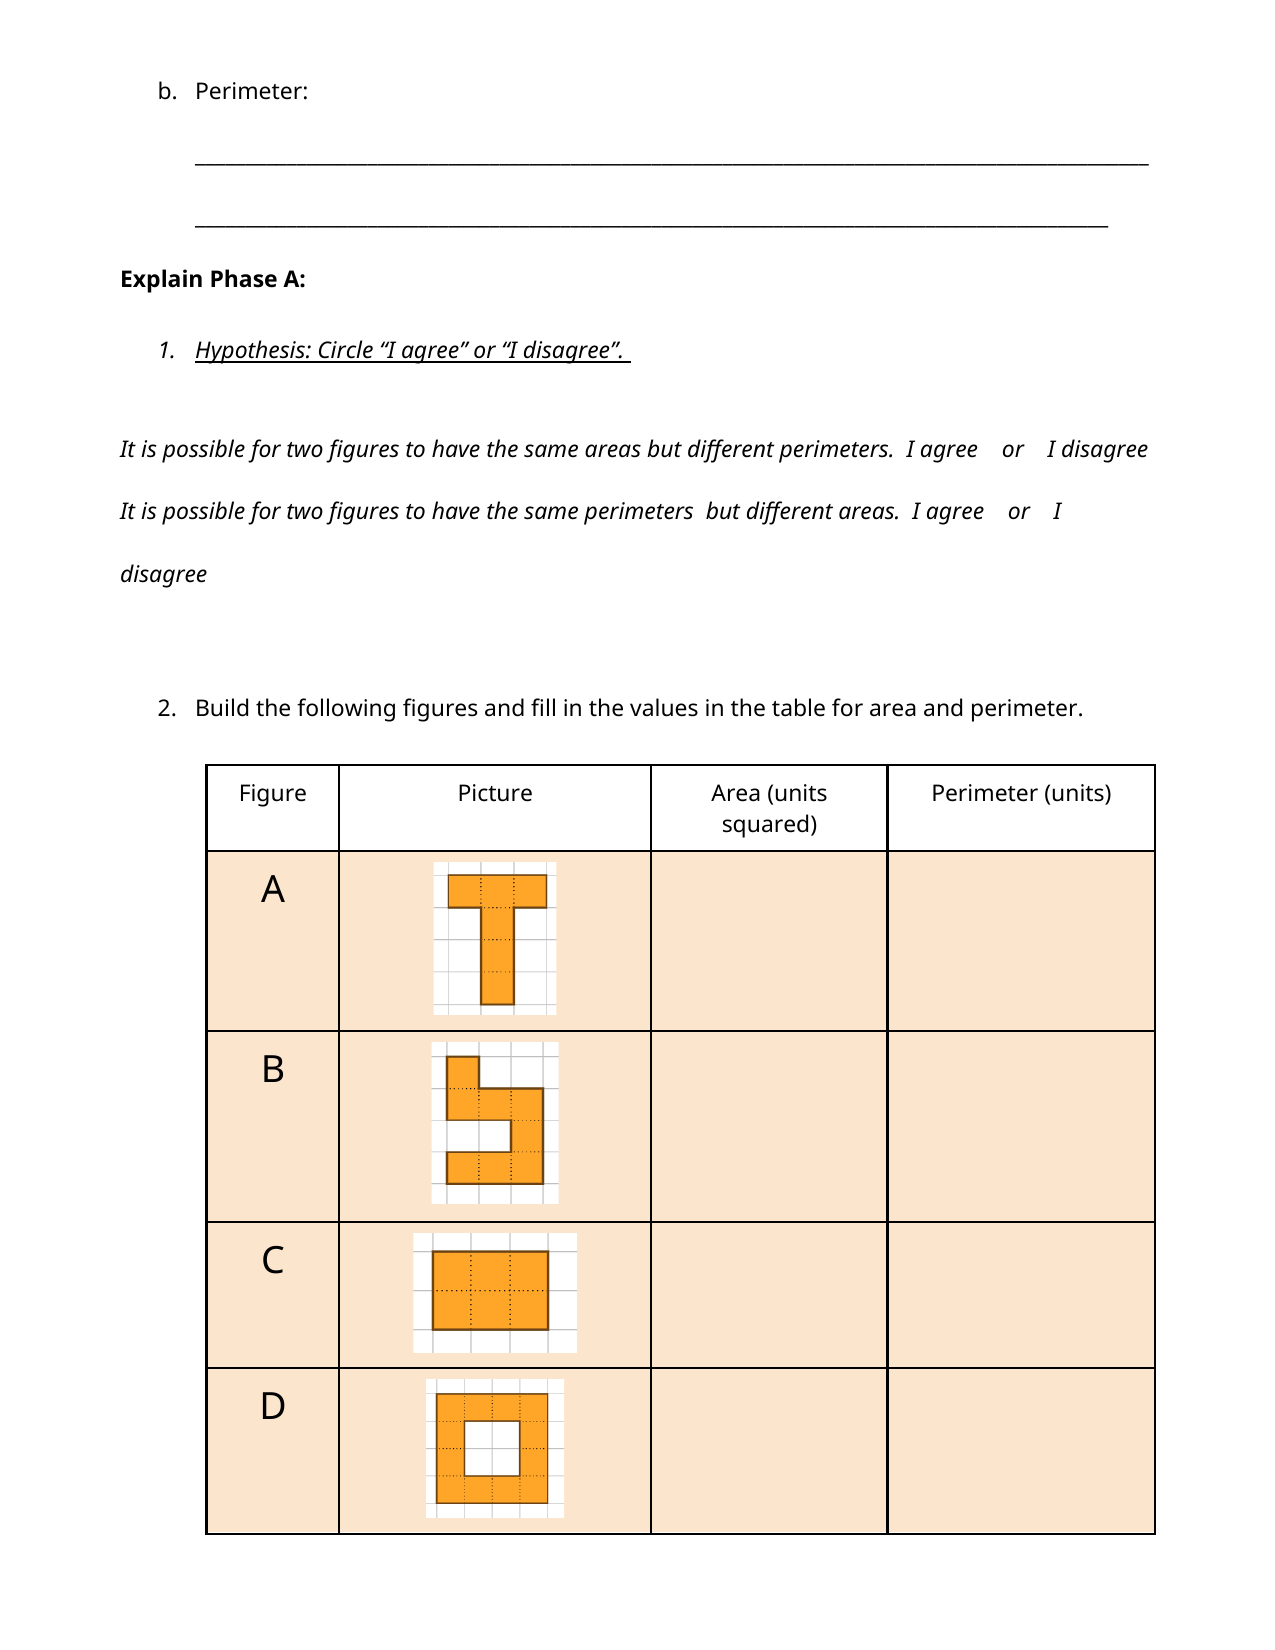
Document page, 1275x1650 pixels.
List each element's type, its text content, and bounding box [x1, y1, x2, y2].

table_header Figure [208, 766, 338, 849]
list Perimeter: ________________________________________________________________________________________________________________________________________________________________________________________ [157, 75, 1155, 231]
picture [431, 1042, 559, 1204]
picture [426, 1379, 565, 1518]
table_cell [340, 1032, 650, 1221]
list Hypothesis: Circle “I agree” or “I disagree”. [157, 334, 1155, 366]
table_cell [889, 852, 1154, 1030]
table_cell [652, 1369, 886, 1532]
table_cell [652, 852, 886, 1030]
picture [413, 1233, 577, 1353]
table_cell [340, 1223, 650, 1367]
table_cell [652, 1032, 886, 1221]
table_header Picture [340, 766, 650, 849]
table_cell [889, 1223, 1154, 1367]
picture [433, 862, 557, 1015]
text It is possible for two figures to have the same areas but different perimeters. I agree or I disagree [120, 433, 1155, 464]
table_cell [652, 1223, 886, 1367]
table_cell [889, 1032, 1154, 1221]
table_header Perimeter (units) [889, 766, 1154, 849]
table_cell D [208, 1369, 338, 1532]
text Explain Phase A: [120, 262, 1155, 294]
text It is possible for two figures to have the same perimeters but different areas. I agree or I disagree [120, 495, 1155, 589]
table_cell [889, 1369, 1154, 1532]
list Build the following figures and fill in the values in the table for area and perimeter. [157, 692, 1155, 723]
table_cell B [208, 1032, 338, 1221]
table_cell C [208, 1223, 338, 1367]
table_header Area (units squared) [652, 766, 886, 849]
table_cell A [208, 852, 338, 1030]
table_cell [340, 1369, 650, 1532]
table_cell [340, 852, 650, 1030]
